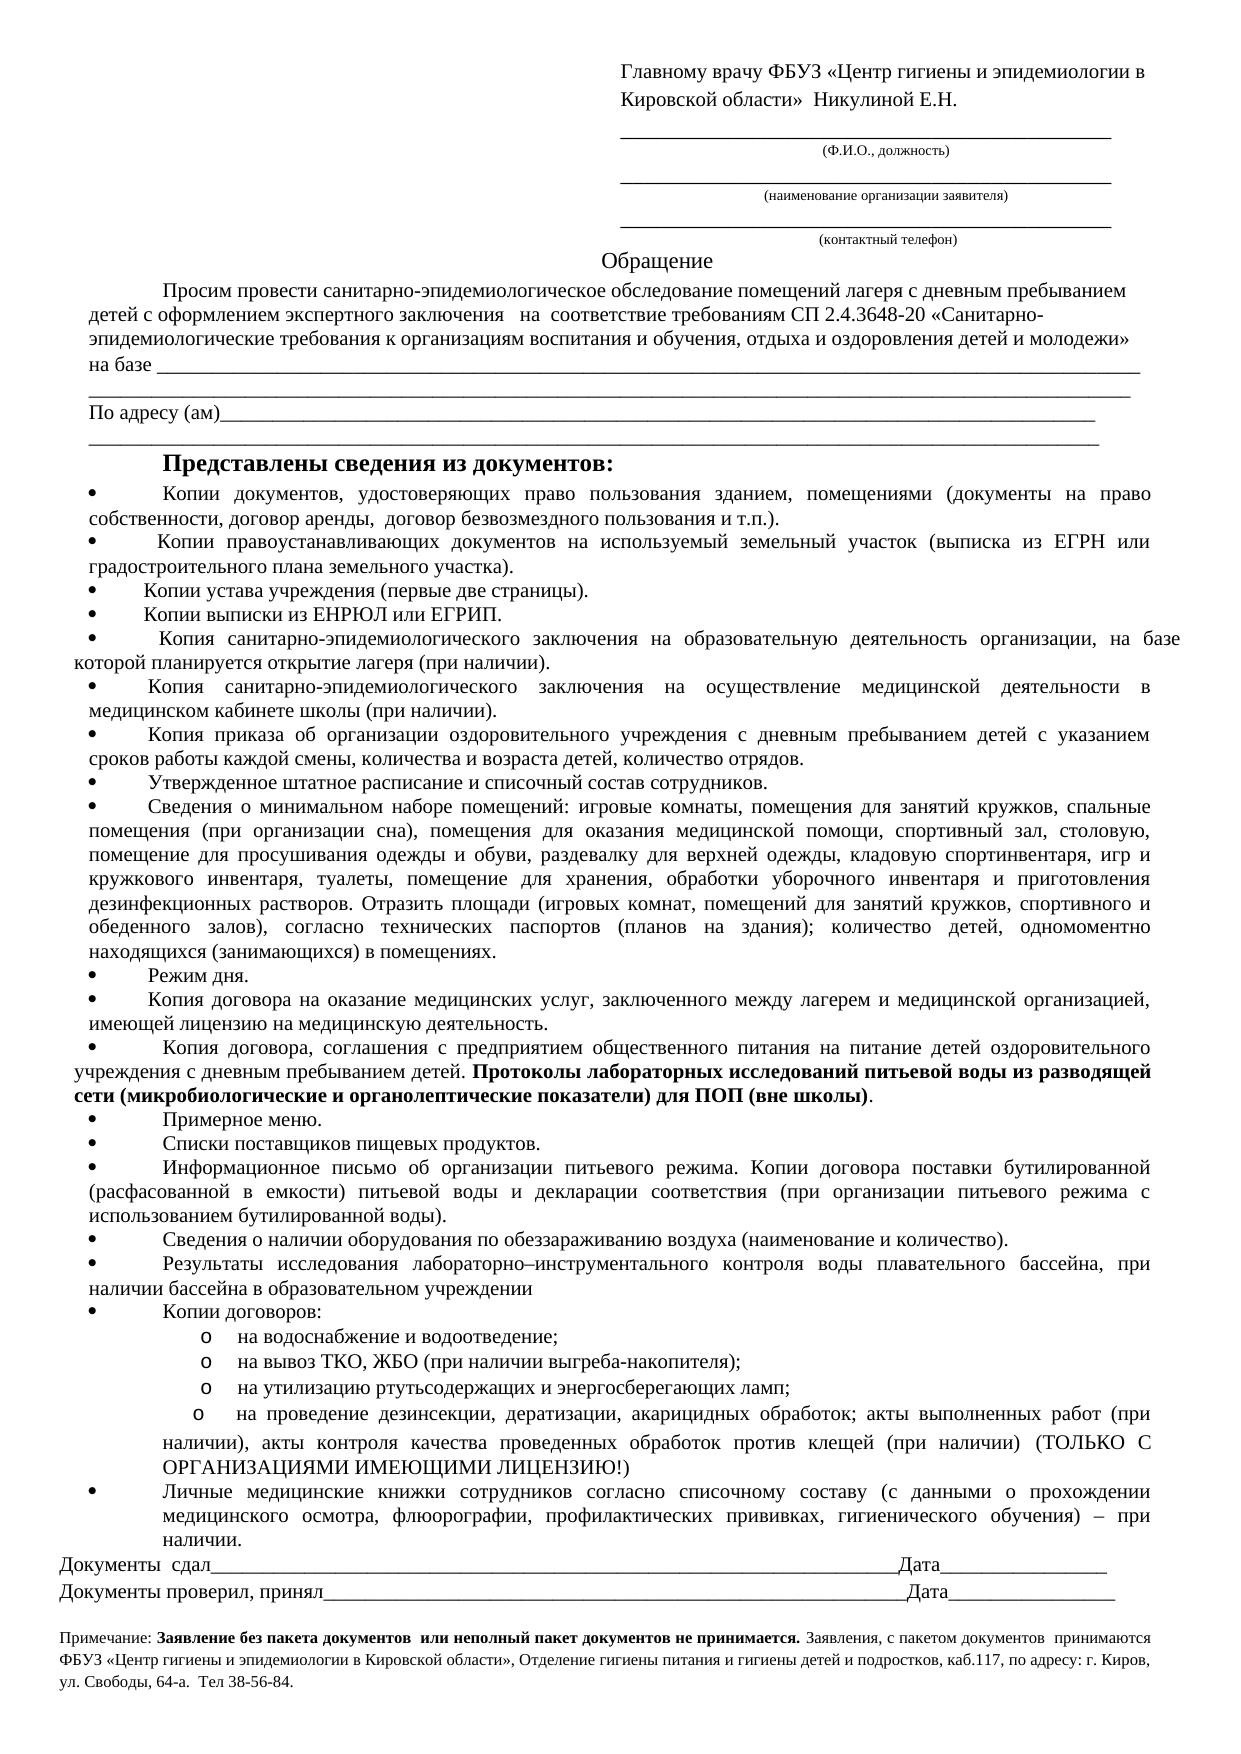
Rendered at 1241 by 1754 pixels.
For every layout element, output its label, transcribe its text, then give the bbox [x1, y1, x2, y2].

text Документы сдал__________________________________________________________________Дата________________ [59, 1551, 1152, 1576]
list Примерное меню. [74, 1107, 1152, 1131]
list на утилизацию ртутьсодержащих и энергосберегающих ламп; [200, 1375, 1152, 1401]
list Копия приказа об организации оздоровительного учреждения с дневным пребыванием детей с указанием сроков работы каждой смены, количества и возраста детей, количество отрядов. [89, 722, 1152, 770]
list Копии правоустанавливающих документов на используемый земельный участок (выписка из ЕГРН или градостроительного плана земельного участка). [89, 529, 1152, 578]
text _________________________________________________________________________________________________ [89, 424, 1152, 448]
list Утвержденное штатное расписание и списочный состав сотрудников. [89, 770, 1152, 794]
text _________________________________________ [620, 159, 1152, 186]
text (Ф.И.О., должность) [620, 142, 1152, 159]
list Копии выписки из ЕНРЮЛ или ЕГРИП. [74, 602, 1181, 626]
list Сведения о наличии оборудования по обеззараживанию воздуха (наименование и количество). [74, 1227, 1152, 1251]
text (наименование организации заявителя) [620, 186, 1152, 203]
text (контактный телефон) [620, 231, 1152, 247]
text _________________________________________ [620, 203, 1152, 231]
text Просим провести санитарно-эпидемиологическое обследование помещений лагеря с дневным пребыванием детей с оформлением экспертного заключения на соответствие требованиям СП 2.4.3648-20 «Санитарно-эпидемиологические требования к организациям воспитания и обучения, отдыха и оздоровления детей и молодежи» на базе __________________________________________________________________________________________ ____________________________________________________________________________________________________ [89, 278, 1152, 400]
text Документы проверил, принял________________________________________________________Дата________________ [59, 1579, 1152, 1603]
text По адресу (ам)____________________________________________________________________________________ [89, 400, 1152, 424]
list Режим дня. [89, 963, 1152, 987]
list Копия договора, соглашения с предприятием общественного питания на питание детей оздоровительного учреждения с дневным пребыванием детей. Протоколы лабораторных исследований питьевой воды из разводящей сети (микробиологические и органолептические показатели) для ПОП (вне школы). [74, 1035, 1152, 1107]
text _________________________________________ [620, 114, 1152, 142]
list Сведения о минимальном наборе помещений: игровые комнаты, помещения для занятий кружков, спальные помещения (при организации сна), помещения для оказания медицинской помощи, спортивный зал, столовую, помещение для просушивания одежды и обуви, раздевалку для верхней одежды, кладовую спортинвентаря, игр и кружкового инвентаря, туалеты, помещение для хранения, обработки уборочного инвентаря и приготовления дезинфекционных растворов. Отразить площади (игровых комнат, помещений для занятий кружков, спортивного и обеденного залов), согласно технических паспортов (планов на здания); количество детей, одномоментно находящихся (занимающихся) в помещениях. [89, 794, 1152, 963]
list Копии документов, удостоверяющих право пользования зданием, помещениями (документы на право собственности, договор аренды, договор безвозмездного пользования и т.п.). [89, 481, 1152, 529]
list на водоснабжение и водоотведение; [200, 1323, 1152, 1349]
list Копия санитарно-эпидемиологического заключения на образовательную деятельность организации, на базе которой планируется открытие лагеря (при наличии). [74, 626, 1181, 674]
list Копии договоров: [74, 1299, 1152, 1323]
list Копии устава учреждения (первые две страницы). [74, 578, 1181, 602]
list Личные медицинские книжки сотрудников согласно списочному составу (с данными о прохождении медицинского осмотра, флюорографии, профилактических прививках, гигиенического обучения) – при наличии. [89, 1479, 1152, 1551]
list на вывоз ТКО, ЖБО (при наличии выгреба-накопителя); [200, 1349, 1152, 1375]
text Обращение [162, 247, 1152, 274]
list на проведение дезинсекции, дератизации, акарицидных обработок; акты выполненных работ (при наличии), акты контроля качества проведенных обработок против клещей (при наличии) (ТОЛЬКО С ОРГАНИЗАЦИЯМИ ИМЕЮЩИМИ ЛИЦЕНЗИЮ!) [162, 1401, 1152, 1479]
list Списки поставщиков пищевых продуктов. [89, 1131, 1152, 1155]
list Копия санитарно-эпидемиологического заключения на осуществление медицинской деятельности в медицинском кабинете школы (при наличии). [89, 674, 1152, 722]
list Копия договора на оказание медицинских услуг, заключенного между лагерем и медицинской организацией, имеющей лицензию на медицинскую деятельность. [89, 987, 1152, 1035]
list Результаты исследования лабораторно–инструментального контроля воды плавательного бассейна, при наличии бассейна в образовательном учреждении [89, 1251, 1152, 1299]
list Информационное письмо об организации питьевого режима. Копии договора поставки бутилированной (расфасованной в емкости) питьевой воды и декларации соответствия (при организации питьевого режима с использованием бутилированной воды). [89, 1155, 1152, 1227]
text Примечание: Заявление без пакета документов или неполный пакет документов не принимается. Заявления, с пакетом документов принимаются ФБУЗ «Центр гигиены и эпидемиологии в Кировской области», Отделение гигиены питания и гигиены детей и подростков, каб.117, по адресу: г. Киров, ул. Свободы, 64-а. Тел 38-56-84. [59, 1627, 1152, 1691]
text Представлены сведения из документов: [59, 448, 1152, 477]
text Главному врачу ФБУЗ «Центр гигиены и эпидемиологии в Кировской области» Никулиной Е.Н. [620, 59, 1152, 111]
